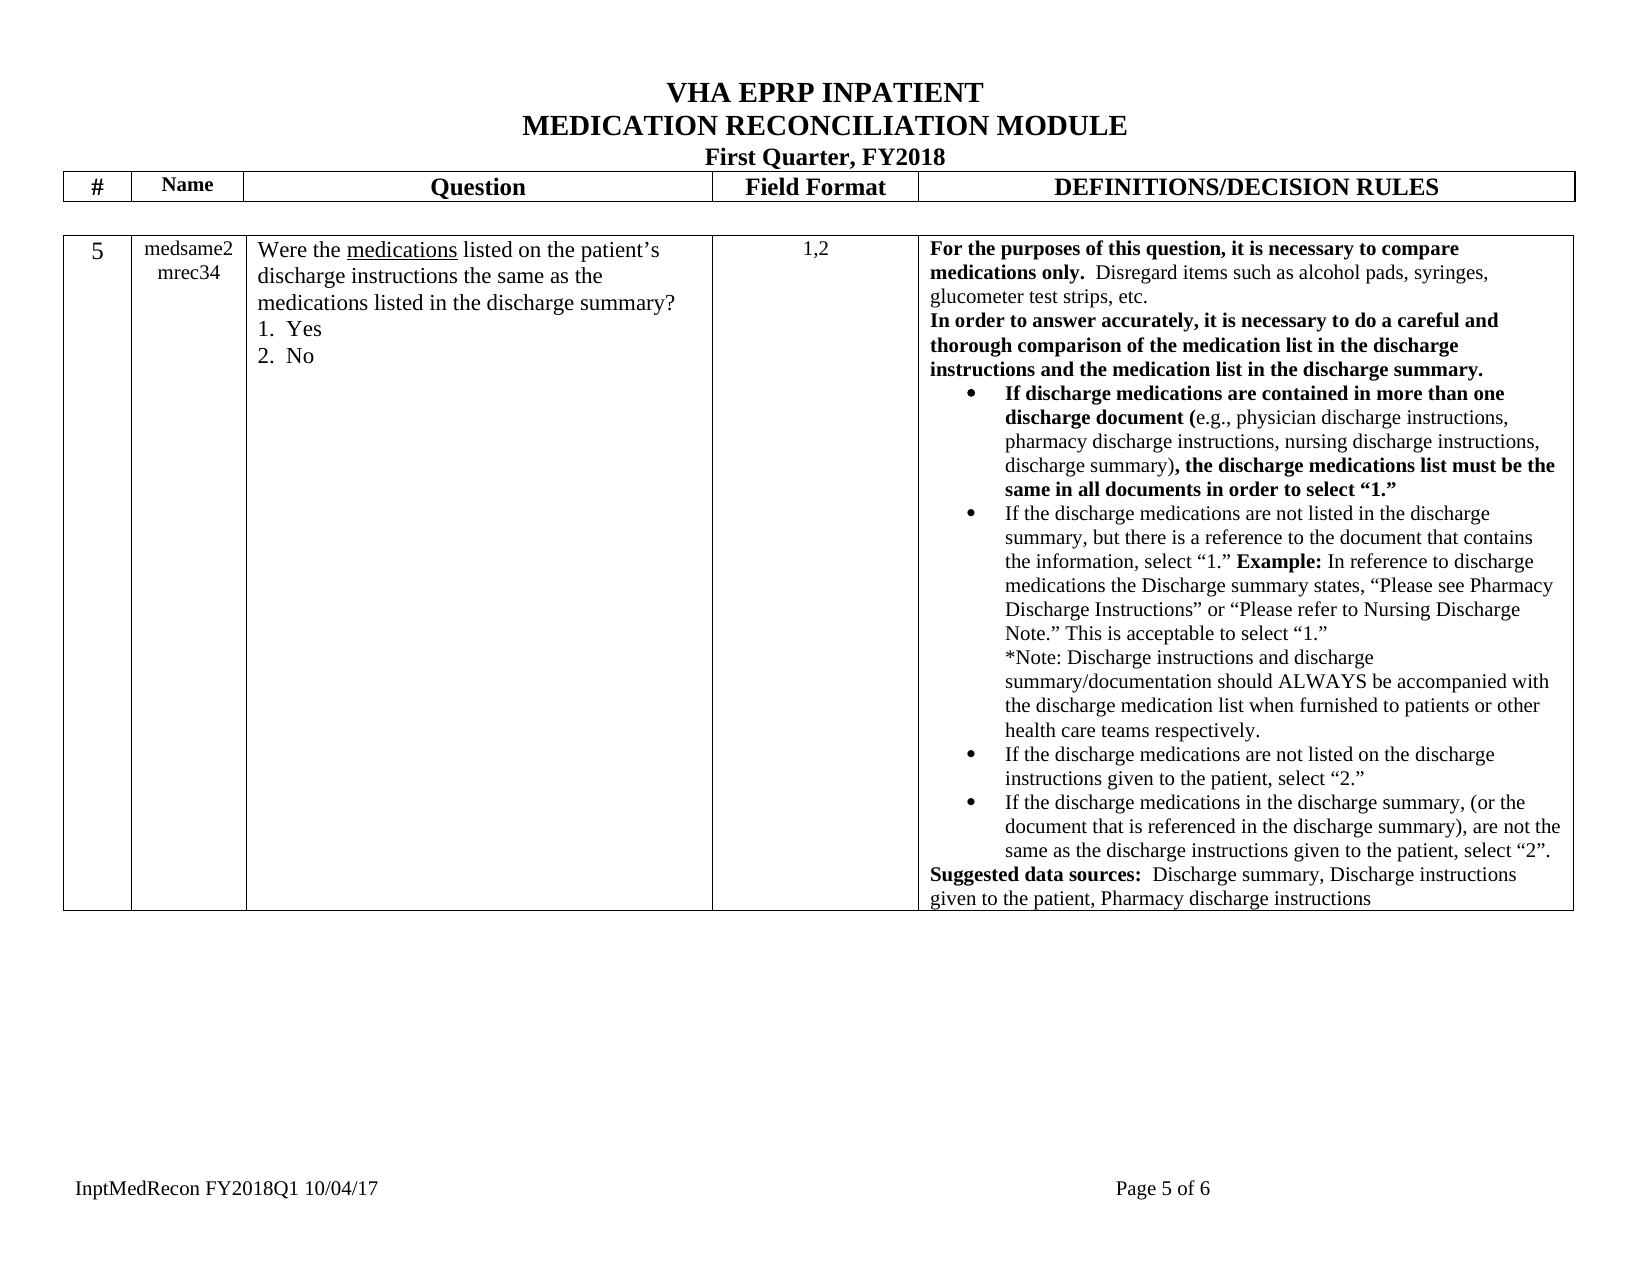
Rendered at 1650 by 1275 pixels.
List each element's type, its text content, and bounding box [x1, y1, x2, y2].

table_header medsame2 mrec34 [132, 236, 246, 910]
table_header For the purposes of this question, it is necessary to compare medications only. Disregard items such as alcohol pads, syringes, glucometer test strips, etc. In order to answer accurately, it is necessary to do a careful and thorough comparison of the medication list in the discharge instructions and the medication list in the discharge summary. If discharge medications are contained in more than one discharge document (e.g., physician discharge instructions, pharmacy discharge instructions, nursing discharge instructions, discharge summary), the discharge medications list must be the same in all documents in order to select “1.” If the discharge medications are not listed in the discharge summary, but there is a reference to the document that contains the information, select “1.” Example: In reference to discharge medications the Discharge summary states, “Please see Pharmacy Discharge Instructions” or “Please refer to Nursing Discharge Note.” This is acceptable to select “1.” *Note: Discharge instructions and discharge summary/documentation should ALWAYS be accompanied with the discharge medication list when furnished to patients or other health care teams respectively. If the discharge medications are not listed on the discharge instructions given to the patient, select “2.” If the discharge medications in the discharge summary, (or the document that is referenced in the discharge summary), are not the same as the discharge instructions given to the patient, select “2”. Suggested data sources: Discharge summary, Discharge instructions given to the patient, Pharmacy discharge instructions [919, 236, 1573, 910]
table_header Were the medications listed on the patient’s discharge instructions the same as the medications listed in the discharge summary? 1. Yes 2. No [247, 236, 712, 910]
table_header 1,2 [713, 236, 918, 910]
table_header 5 [64, 236, 131, 910]
